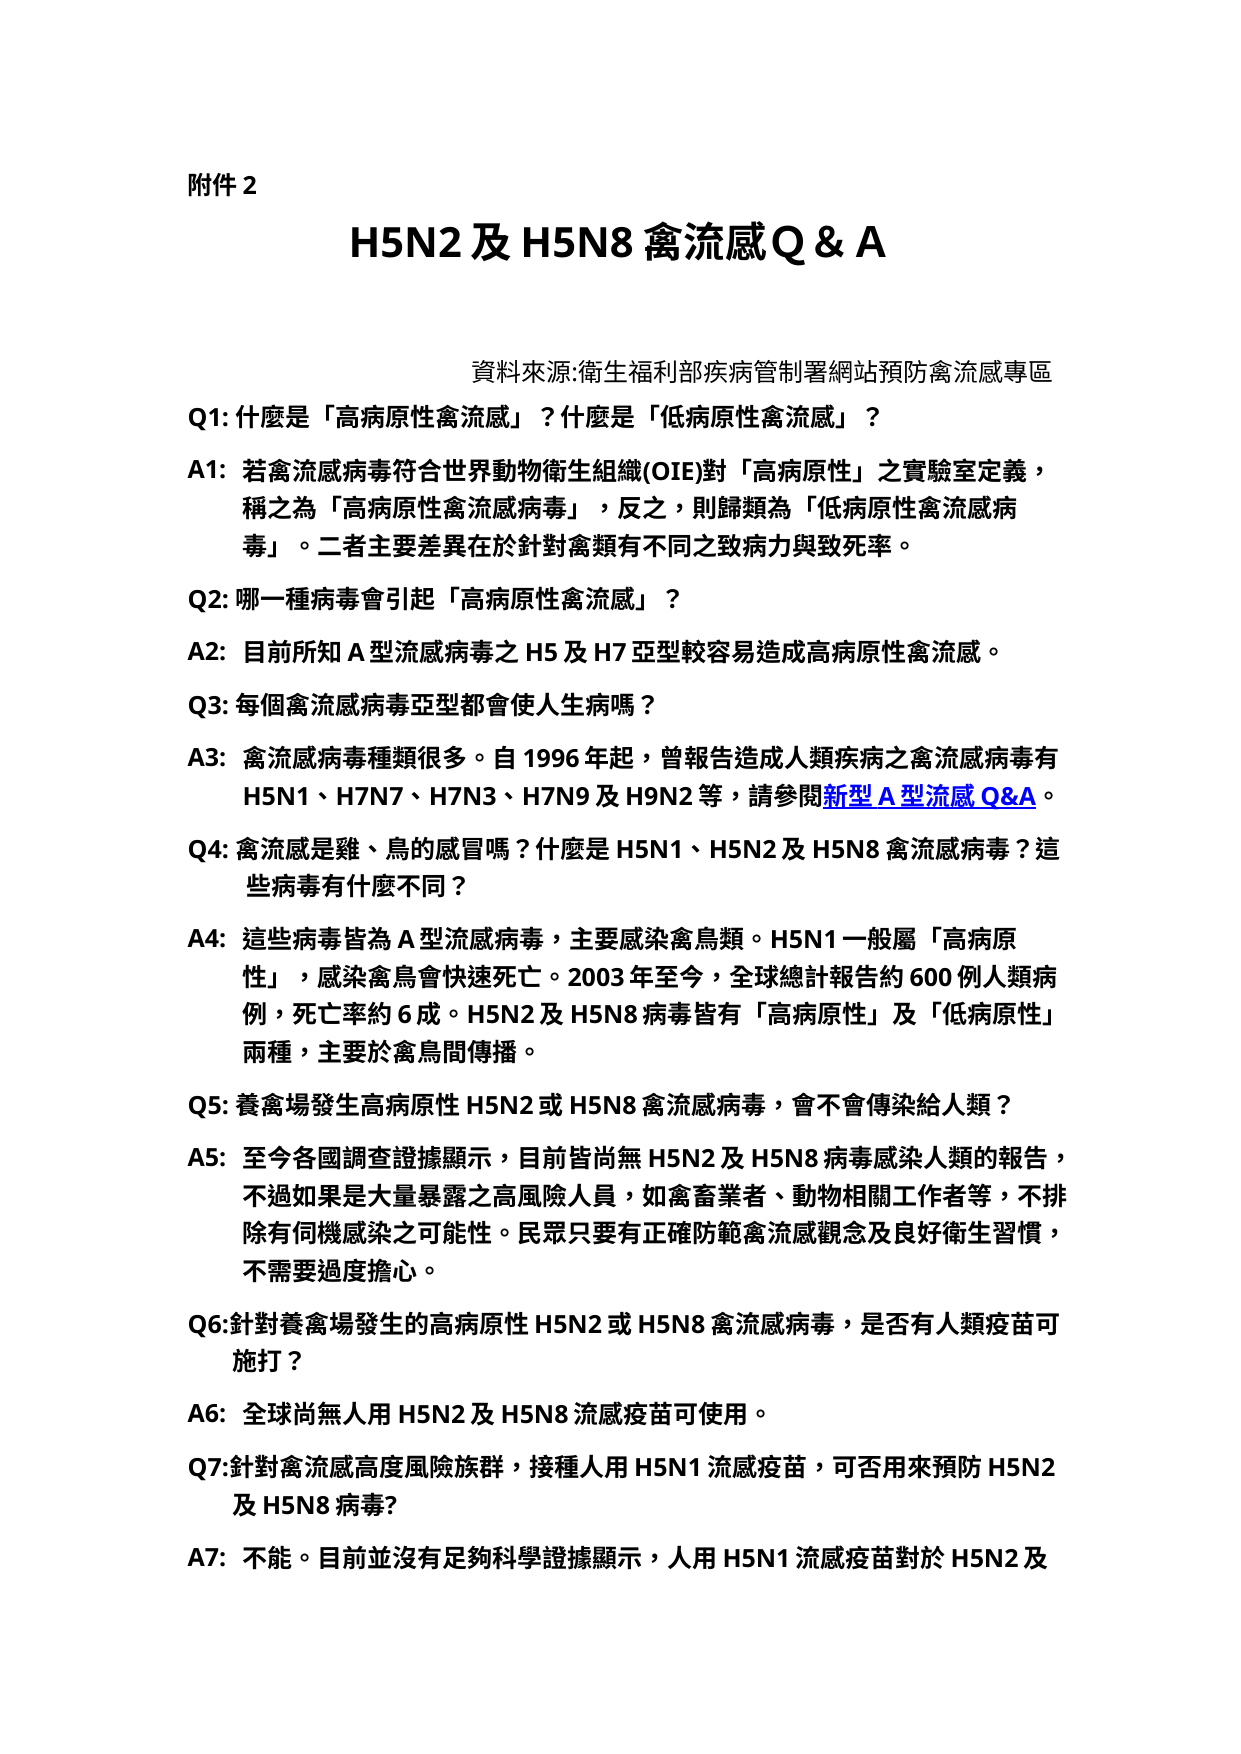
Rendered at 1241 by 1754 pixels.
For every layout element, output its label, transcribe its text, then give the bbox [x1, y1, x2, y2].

table_cell 這些病毒皆為A型流感病毒，主要感染禽鳥類。H5N1一般屬「高病原性」，感染禽鳥會快速死亡。2003年至今，全球總計報告約600例人類病例，死亡率約6成。H5N2及H5N8病毒皆有「高病原性」及「低病原性」兩種，主要於禽鳥間傳播。 [242, 911, 1077, 1077]
table_cell Q3: 每個禽流感病毒亞型都會使人生病嗎？ [188, 677, 1077, 730]
text 資料來源:衛生福利部疾病管制署網站預防禽流感專區 [187, 352, 1053, 389]
table_cell 至今各國調查證據顯示，目前皆尚無H5N2及H5N8病毒感染人類的報告，不過如果是大量暴露之高風險人員，如禽畜業者、動物相關工作者等，不排除有伺機感染之可能性。民眾只要有正確防範禽流感觀念及良好衛生習慣，不需要過度擔心。 [242, 1130, 1077, 1296]
table_cell 若禽流感病毒符合世界動物衛生組織(OIE)對「高病原性」之實驗室定義，稱之為「高病原性禽流感病毒」，反之，則歸類為「低病原性禽流感病毒」。二者主要差異在於針對禽類有不同之致病力與致死率。 [242, 443, 1077, 571]
table_cell Q7:針對禽流感高度風險族群，接種人用H5N1流感疫苗，可否用來預防H5N2及H5N8病毒? [188, 1440, 1077, 1530]
table_cell 全球尚無人用H5N2及H5N8流感疫苗可使用。 [242, 1386, 1077, 1439]
table_cell 禽流感病毒種類很多。自1996年起，曾報告造成人類疾病之禽流感病毒有H5N1、H7N7、H7N3、H7N9及H9N2等，請參閱新型A型流感Q&A。 [242, 730, 1077, 821]
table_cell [242, 1530, 1077, 1583]
table_cell Q4: 禽流感是雞、鳥的感冒嗎？什麼是H5N1、H5N2及H5N8禽流感病毒？這些病毒有什麼不同？ [188, 821, 1077, 911]
table_cell Q5: 養禽場發生高病原性H5N2或H5N8禽流感病毒，會不會傳染給人類？ [188, 1077, 1077, 1130]
table_header Q1: 什麼是「高病原性禽流感」？什麼是「低病原性禽流感」？ [188, 390, 1077, 443]
table_cell A1: [188, 443, 242, 571]
text H5N2及H5N8禽流感Ｑ＆Ａ [187, 202, 1053, 277]
table_cell A4: [188, 911, 242, 1077]
table_cell A3: [188, 730, 242, 821]
table_cell Q2: 哪一種病毒會引起「高病原性禽流感」？ [188, 571, 1077, 624]
table_cell A7: [188, 1530, 242, 1583]
table_cell A5: [188, 1130, 242, 1296]
table_cell A2: [188, 624, 242, 677]
table_cell 目前所知A型流感病毒之H5及H7亞型較容易造成高病原性禽流感。 [242, 624, 1077, 677]
table_cell A6: [188, 1386, 242, 1439]
text 附件2 [187, 164, 1053, 202]
table_cell Q6:針對養禽場發生的高病原性H5N2或H5N8禽流感病毒，是否有人類疫苗可施打？ [188, 1296, 1077, 1386]
